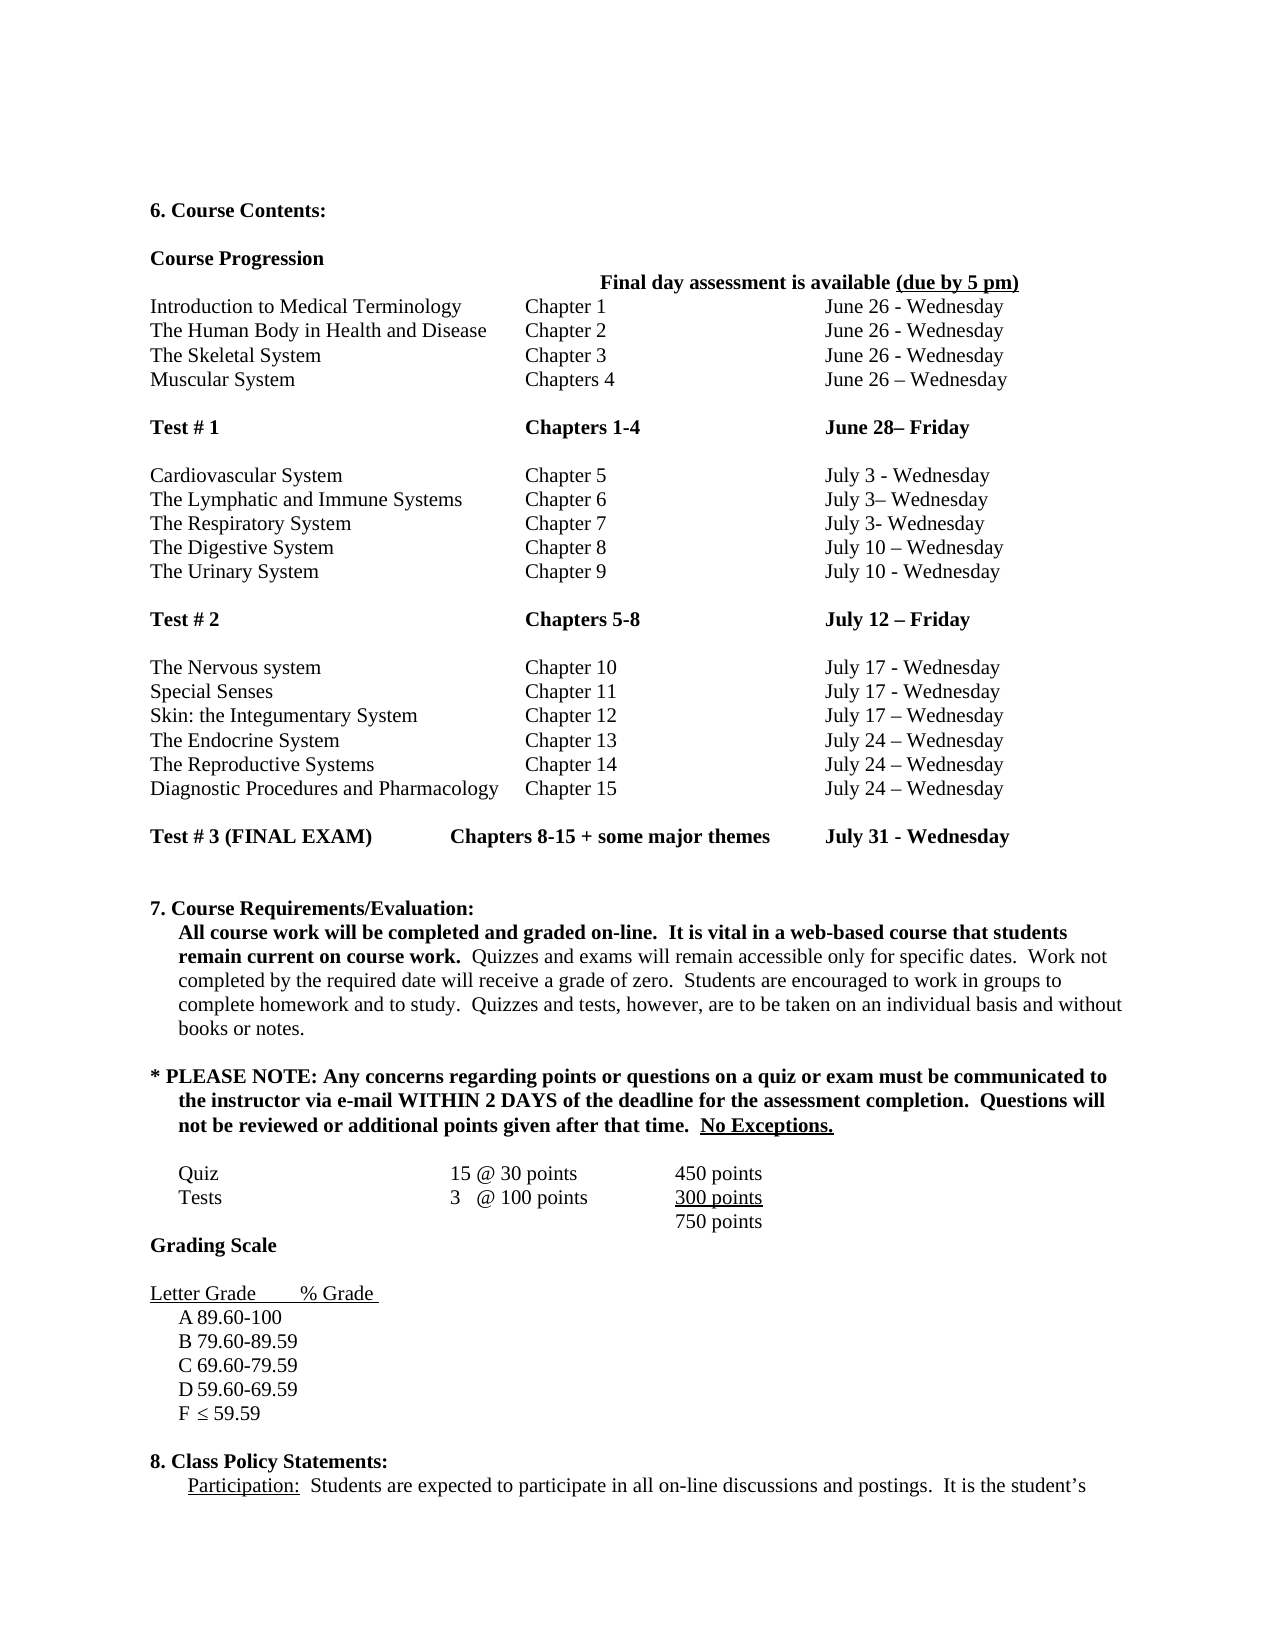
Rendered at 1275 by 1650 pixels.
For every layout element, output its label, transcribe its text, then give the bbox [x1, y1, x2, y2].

text C 69.60-79.59 [150, 1353, 1219, 1377]
text F ≤ 59.59 [150, 1401, 1219, 1425]
text The Skeletal System Chapter 3 June 26 - Wednesday [150, 342, 1125, 367]
text * PLEASE NOTE: Any concerns regarding points or questions on a quiz or exam must be communicated to the instructor via e-mail WITHIN 2 DAYS of the deadline for the assessment completion. Questions will not be reviewed or additional points given after that time. No Exceptions. [150, 1064, 1125, 1137]
text The Reproductive Systems Chapter 14 July 24 – Wednesday [150, 752, 1125, 776]
text Test # 1 Chapters 1-4 June 28– Friday [150, 415, 1125, 439]
text B 79.60-89.59 [150, 1329, 1219, 1353]
text Quiz 15 @ 30 points 450 points [150, 1161, 1125, 1185]
text Special Senses Chapter 11 July 17 - Wednesday [150, 679, 1125, 703]
text All course work will be completed and graded on-line. It is vital in a web-based course that students remain current on course work. Quizzes and exams will remain accessible only for specific dates. Work not completed by the required date will receive a grade of zero. Students are encouraged to work in groups to complete homework and to study. Quizzes and tests, however, are to be taken on an individual basis and without books or notes. [178, 920, 1125, 1040]
text The Urinary System Chapter 9 July 10 - Wednesday [150, 559, 1125, 583]
text Course Progression [150, 246, 1219, 270]
text The Nervous system Chapter 10 July 17 - Wednesday [150, 655, 1125, 679]
text The Lymphatic and Immune Systems Chapter 6 July 3– Wednesday [150, 487, 1125, 511]
text Tests 3 @ 100 points 300 points [150, 1185, 1125, 1209]
text 6. Course Contents: [150, 198, 1125, 222]
text Final day assessment is available (due by 5 pm) [150, 270, 1125, 294]
text Cardiovascular System Chapter 5 July 3 - Wednesday [150, 463, 1125, 487]
text 8. Class Policy Statements: [150, 1449, 1125, 1473]
text Muscular System Chapters 4 June 26 – Wednesday [150, 367, 1125, 391]
text Diagnostic Procedures and Pharmacology Chapter 15 July 24 – Wednesday [150, 776, 1125, 800]
text Test # 3 (FINAL EXAM) Chapters 8-15 + some major themes July 31 - Wednesday [150, 824, 1125, 848]
text Skin: the Integumentary System Chapter 12 July 17 – Wednesday [150, 703, 1125, 727]
text D 59.60-69.59 [150, 1377, 1219, 1401]
text 7. Course Requirements/Evaluation: [150, 896, 1125, 920]
text 750 points [150, 1209, 1125, 1233]
subtitle Grading Scale [150, 1233, 1125, 1257]
text A 89.60-100 [150, 1305, 1219, 1329]
text Test # 2 Chapters 5-8 July 12 – Friday [150, 607, 1125, 631]
text Letter Grade % Grade [150, 1281, 1125, 1305]
text Introduction to Medical Terminology Chapter 1 June 26 - Wednesday [150, 294, 1125, 318]
text The Respiratory System Chapter 7 July 3- Wednesday [150, 511, 1125, 535]
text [187, 1473, 1125, 1497]
text The Human Body in Health and Disease Chapter 2 June 26 - Wednesday [150, 318, 1125, 342]
text The Digestive System Chapter 8 July 10 – Wednesday [150, 535, 1125, 559]
text The Endocrine System Chapter 13 July 24 – Wednesday [150, 727, 1125, 752]
